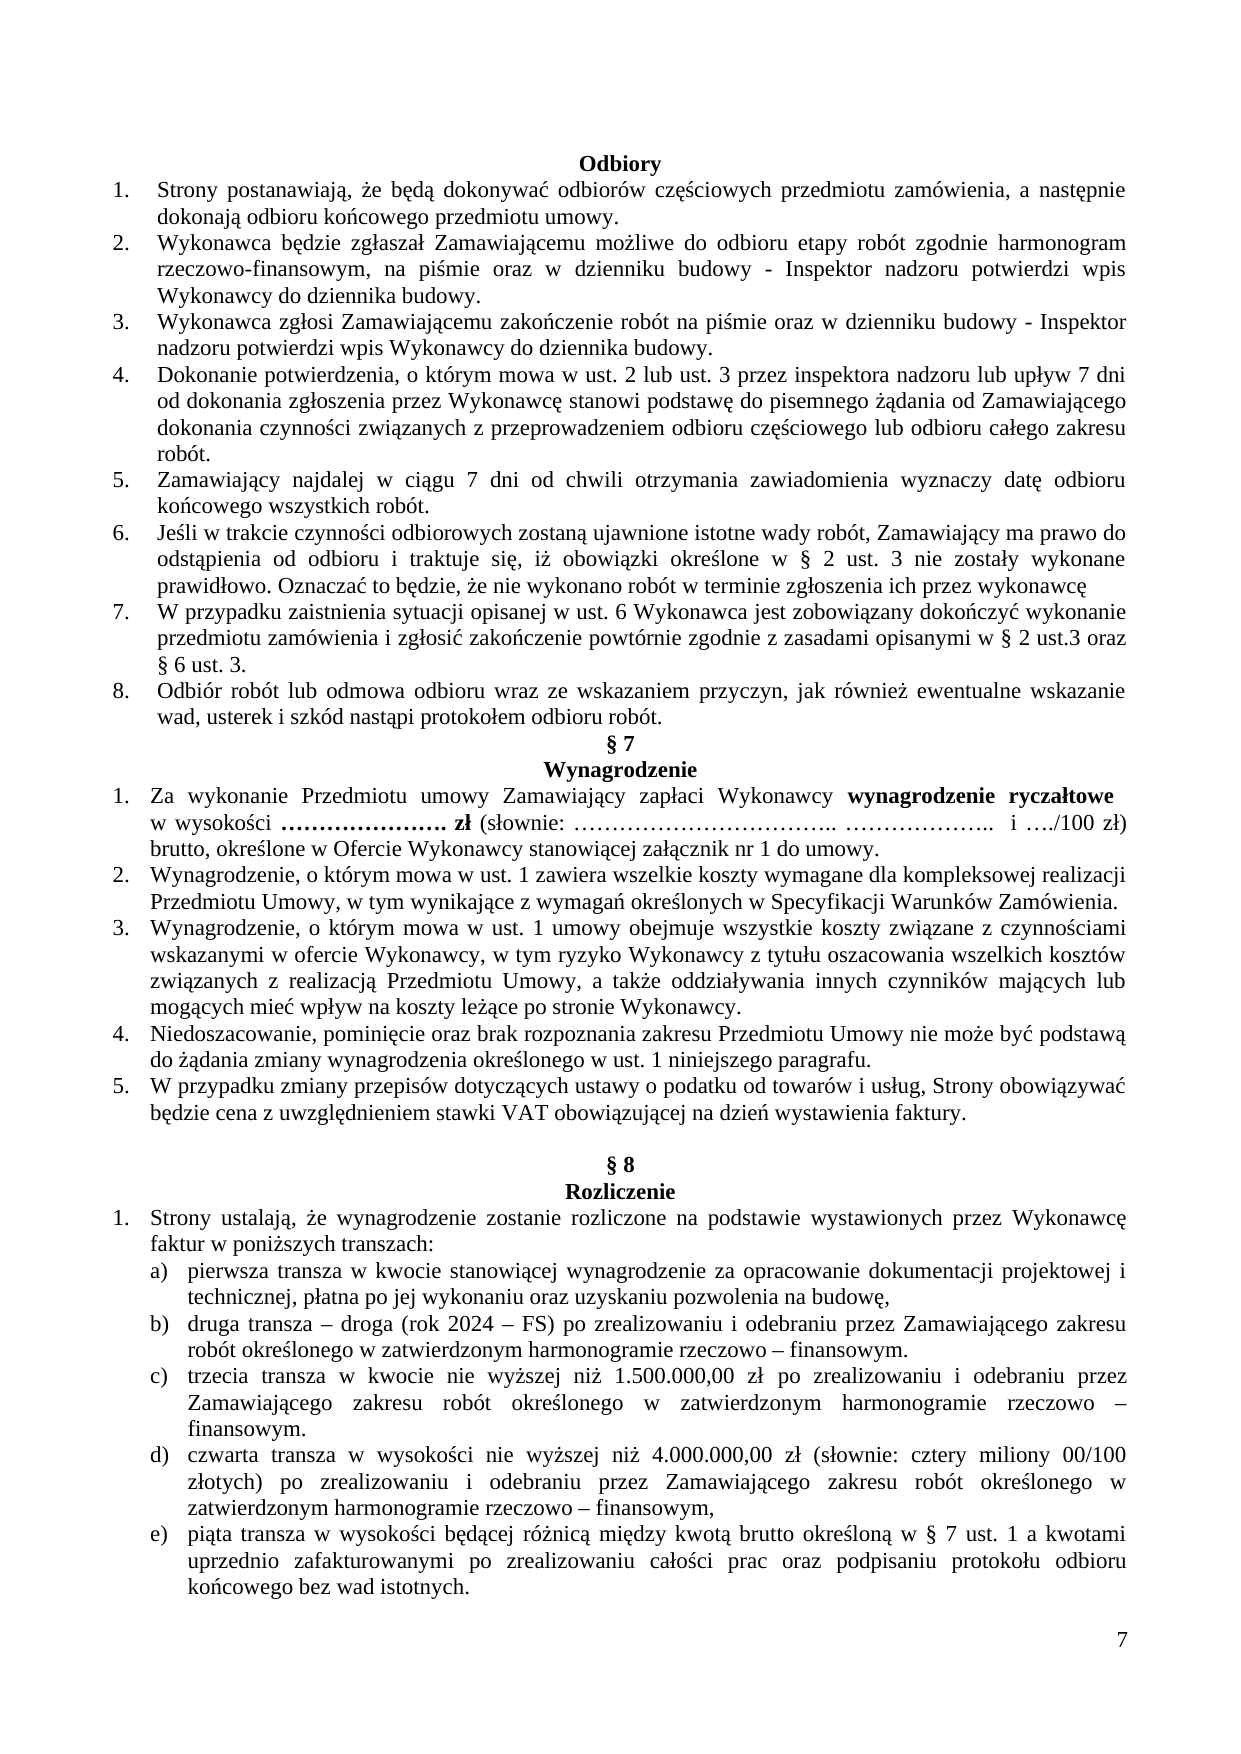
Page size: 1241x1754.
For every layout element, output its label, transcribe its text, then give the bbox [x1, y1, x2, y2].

list Wykonawca zgłosi Zamawiającemu zakończenie robót na piśmie oraz w dzienniku budowy - Inspektor nadzoru potwierdzi wpis Wykonawcy do dziennika budowy. [112, 308, 1128, 361]
text Rozliczenie [112, 1178, 1128, 1204]
list Za wykonanie Przedmiotu umowy Zamawiający zapłaci Wykonawcy wynagrodzenie ryczałtowe w wysokości …………………. zł (słownie: …………………………….. ……………….. i …./100 zł) brutto, określone w Ofercie Wykonawcy stanowiącej załącznik nr 1 do umowy. [112, 782, 1128, 862]
text Odbiory [112, 150, 1128, 176]
list piąta transza w wysokości będącej różnicą między kwotą brutto określoną w § 7 ust. 1 a kwotami uprzednio zafakturowanymi po zrealizowaniu całości prac oraz podpisaniu protokołu odbioru końcowego bez wad istotnych. [150, 1520, 1128, 1599]
text § 8 [112, 1151, 1128, 1178]
list czwarta transza w wysokości nie wyższej niż 4.000.000,00 zł (słownie: cztery miliony 00/100 złotych) po zrealizowaniu i odebraniu przez Zamawiającego zakresu robót określonego w zatwierdzonym harmonogramie rzeczowo – finansowym, [150, 1441, 1128, 1520]
list Wykonawca będzie zgłaszał Zamawiającemu możliwe do odbioru etapy robót zgodnie harmonogram rzeczowo-finansowym, na piśmie oraz w dzienniku budowy - Inspektor nadzoru potwierdzi wpis Wykonawcy do dziennika budowy. [112, 229, 1128, 308]
list Wynagrodzenie, o którym mowa w ust. 1 umowy obejmuje wszystkie koszty związane z czynnościami wskazanymi w ofercie Wykonawcy, w tym ryzyko Wykonawcy z tytułu oszacowania wszelkich kosztów związanych z realizacją Przedmiotu Umowy, a także oddziaływania innych czynników mających lub mogących mieć wpływ na koszty leżące po stronie Wykonawcy. [112, 914, 1128, 1020]
list druga transza – droga (rok 2024 – FS) po zrealizowaniu i odebraniu przez Zamawiającego zakresu robót określonego w zatwierdzonym harmonogramie rzeczowo – finansowym. [150, 1309, 1128, 1362]
list Strony ustalają, że wynagrodzenie zostanie rozliczone na podstawie wystawionych przez Wykonawcę faktur w poniższych transzach: [112, 1204, 1128, 1257]
list W przypadku zaistnienia sytuacji opisanej w ust. 6 Wykonawca jest zobowiązany dokończyć wykonanie przedmiotu zamówienia i zgłosić zakończenie powtórnie zgodnie z zasadami opisanymi w § 2 ust.3 oraz § 6 ust. 3. [112, 598, 1128, 677]
text Wynagrodzenie [112, 756, 1128, 782]
list Strony postanawiają, że będą dokonywać odbiorów częściowych przedmiotu zamówienia, a następnie dokonają odbioru końcowego przedmiotu umowy. [112, 176, 1128, 229]
list Niedoszacowanie, pominięcie oraz brak rozpoznania zakresu Przedmiotu Umowy nie może być podstawą do żądania zmiany wynagrodzenia określonego w ust. 1 niniejszego paragrafu. [112, 1020, 1128, 1072]
list W przypadku zmiany przepisów dotyczących ustawy o podatku od towarów i usług, Strony obowiązywać będzie cena z uwzględnieniem stawki VAT obowiązującej na dzień wystawienia faktury. [112, 1072, 1128, 1125]
list Zamawiający najdalej w ciągu 7 dni od chwili otrzymania zawiadomienia wyznaczy datę odbioru końcowego wszystkich robót. [112, 466, 1128, 519]
list Dokonanie potwierdzenia, o którym mowa w ust. 2 lub ust. 3 przez inspektora nadzoru lub upływ 7 dni od dokonania zgłoszenia przez Wykonawcę stanowi podstawę do pisemnego żądania od Zamawiającego dokonania czynności związanych z przeprowadzeniem odbioru częściowego lub odbioru całego zakresu robót. [112, 361, 1128, 466]
list Wynagrodzenie, o którym mowa w ust. 1 zawiera wszelkie koszty wymagane dla kompleksowej realizacji Przedmiotu Umowy, w tym wynikające z wymagań określonych w Specyfikacji Warunków Zamówienia. [112, 862, 1128, 914]
list pierwsza transza w kwocie stanowiącej wynagrodzenie za opracowanie dokumentacji projektowej i technicznej, płatna po jej wykonaniu oraz uzyskaniu pozwolenia na budowę, [150, 1257, 1128, 1309]
list trzecia transza w kwocie nie wyższej niż 1.500.000,00 zł po zrealizowaniu i odebraniu przez Zamawiającego zakresu robót określonego w zatwierdzonym harmonogramie rzeczowo – finansowym. [150, 1362, 1128, 1441]
list Jeśli w trakcie czynności odbiorowych zostaną ujawnione istotne wady robót, Zamawiający ma prawo do odstąpienia od odbioru i traktuje się, iż obowiązki określone w § 2 ust. 3 nie zostały wykonane prawidłowo. Oznaczać to będzie, że nie wykonano robót w terminie zgłoszenia ich przez wykonawcę [112, 519, 1128, 598]
list Odbiór robót lub odmowa odbioru wraz ze wskazaniem przyczyn, jak również ewentualne wskazanie wad, usterek i szkód nastąpi protokołem odbioru robót. [112, 677, 1128, 730]
text § 7 [112, 730, 1128, 756]
